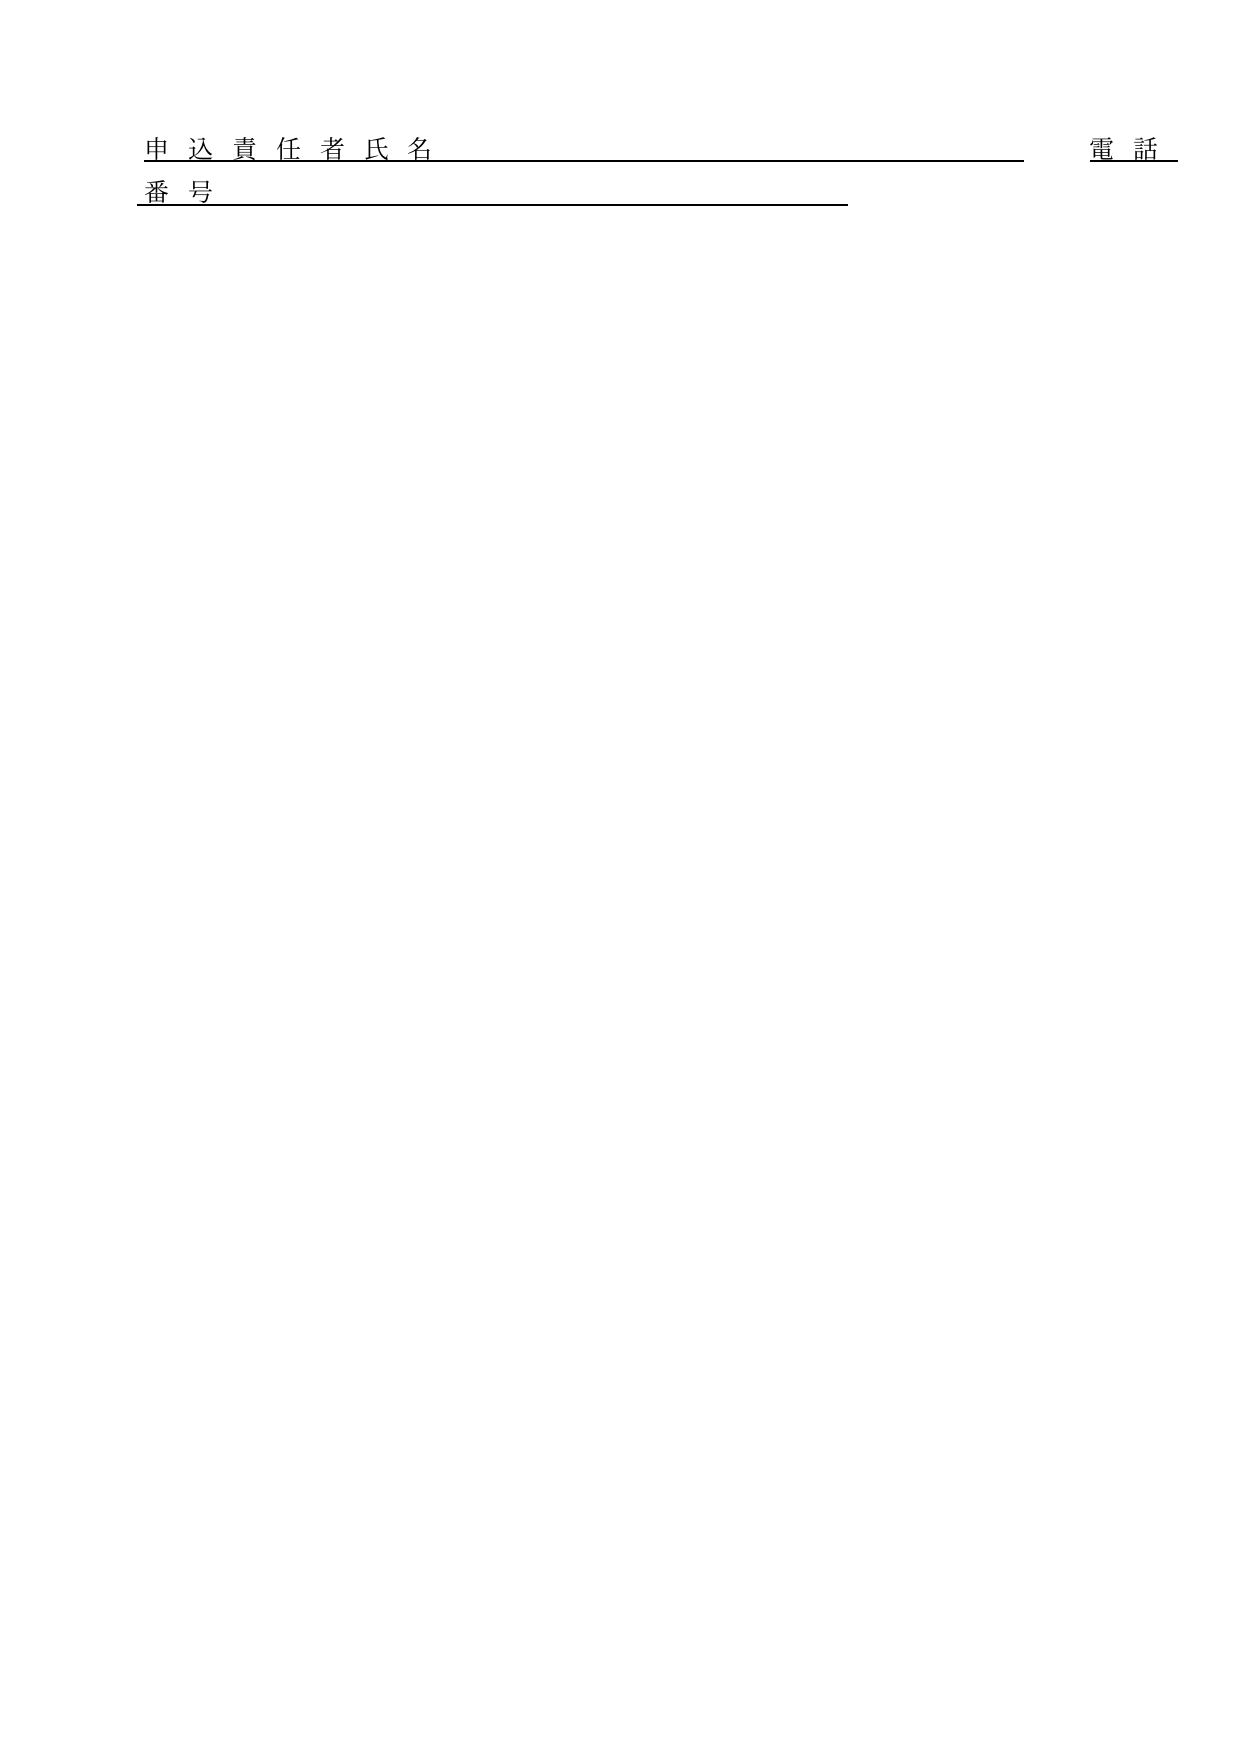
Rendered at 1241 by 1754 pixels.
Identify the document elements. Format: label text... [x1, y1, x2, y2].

text 申込責任者氏名 電話番号 [137, 126, 1177, 212]
